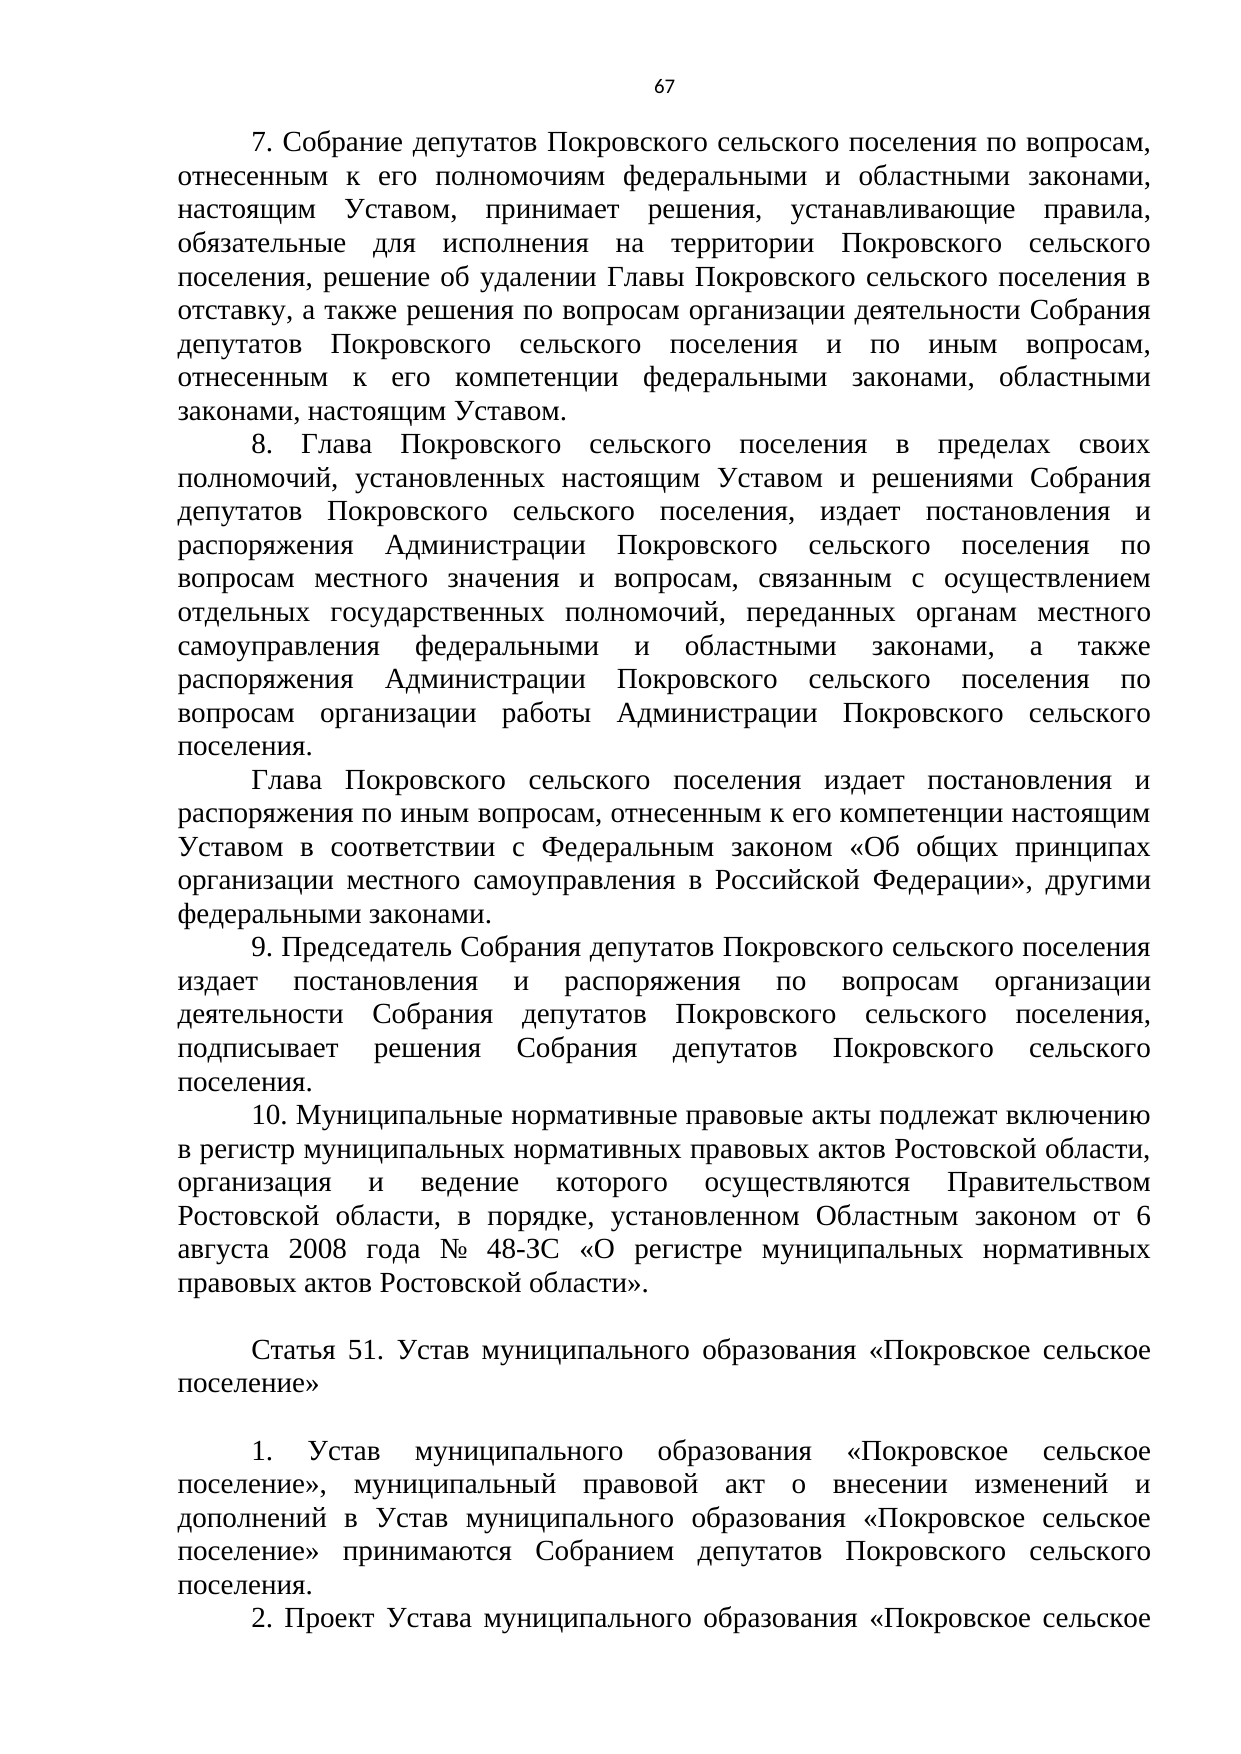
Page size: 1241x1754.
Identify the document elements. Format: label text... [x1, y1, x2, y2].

text Глава Покровского сельского поселения издает постановления и распоряжения по иным вопросам, отнесенным к его компетенции настоящим Уставом в соответствии с Федеральным законом «Об общих принципах организации местного самоуправления в Российской Федерации», другими федеральными законами. [177, 762, 1152, 929]
text 9. Председатель Собрания депутатов Покровского сельского поселения издает постановления и распоряжения по вопросам организации деятельности Собрания депутатов Покровского сельского поселения, подписывает решения Собрания депутатов Покровского сельского поселения. [177, 929, 1152, 1097]
text 10. Муниципальные нормативные правовые акты подлежат включению в регистр муниципальных нормативных правовых актов Ростовской области, организация и ведение которого осуществляются Правительством Ростовской области, в порядке, установленном Областным законом от 6 августа 2008 года № 48-ЗС «О регистре муниципальных нормативных правовых актов Ростовской области». [177, 1097, 1152, 1298]
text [177, 1600, 1152, 1634]
text 8. Глава Покровского сельского поселения в пределах своих полномочий, установленных настоящим Уставом и решениями Собрания депутатов Покровского сельского поселения, издает постановления и распоряжения Администрации Покровского сельского поселения по вопросам местного значения и вопросам, связанным с осуществлением отдельных государственных полномочий, переданных органам местного самоуправления федеральными и областными законами, а также распоряжения Администрации Покровского сельского поселения по вопросам организации работы Администрации Покровского сельского поселения. [177, 426, 1152, 762]
text 7. Собрание депутатов Покровского сельского поселения по вопросам, отнесенным к его полномочиям федеральными и областными законами, настоящим Уставом, принимает решения, устанавливающие правила, обязательные для исполнения на территории Покровского сельского поселения, решение об удалении Главы Покровского сельского поселения в отставку, а также решения по вопросам организации деятельности Собрания депутатов Покровского сельского поселения и по иным вопросам, отнесенным к его компетенции федеральными законами, областными законами, настоящим Уставом. [177, 124, 1152, 426]
text 1. Устав муниципального образования «Покровское сельское поселение», муниципальный правовой акт о внесении изменений и дополнений в Устав муниципального образования «Покровское сельское поселение» принимаются Собранием депутатов Покровского сельского поселения. [177, 1433, 1152, 1600]
text Статья 51. Устав муниципального образования «Покровское сельское поселение» [177, 1332, 1152, 1399]
